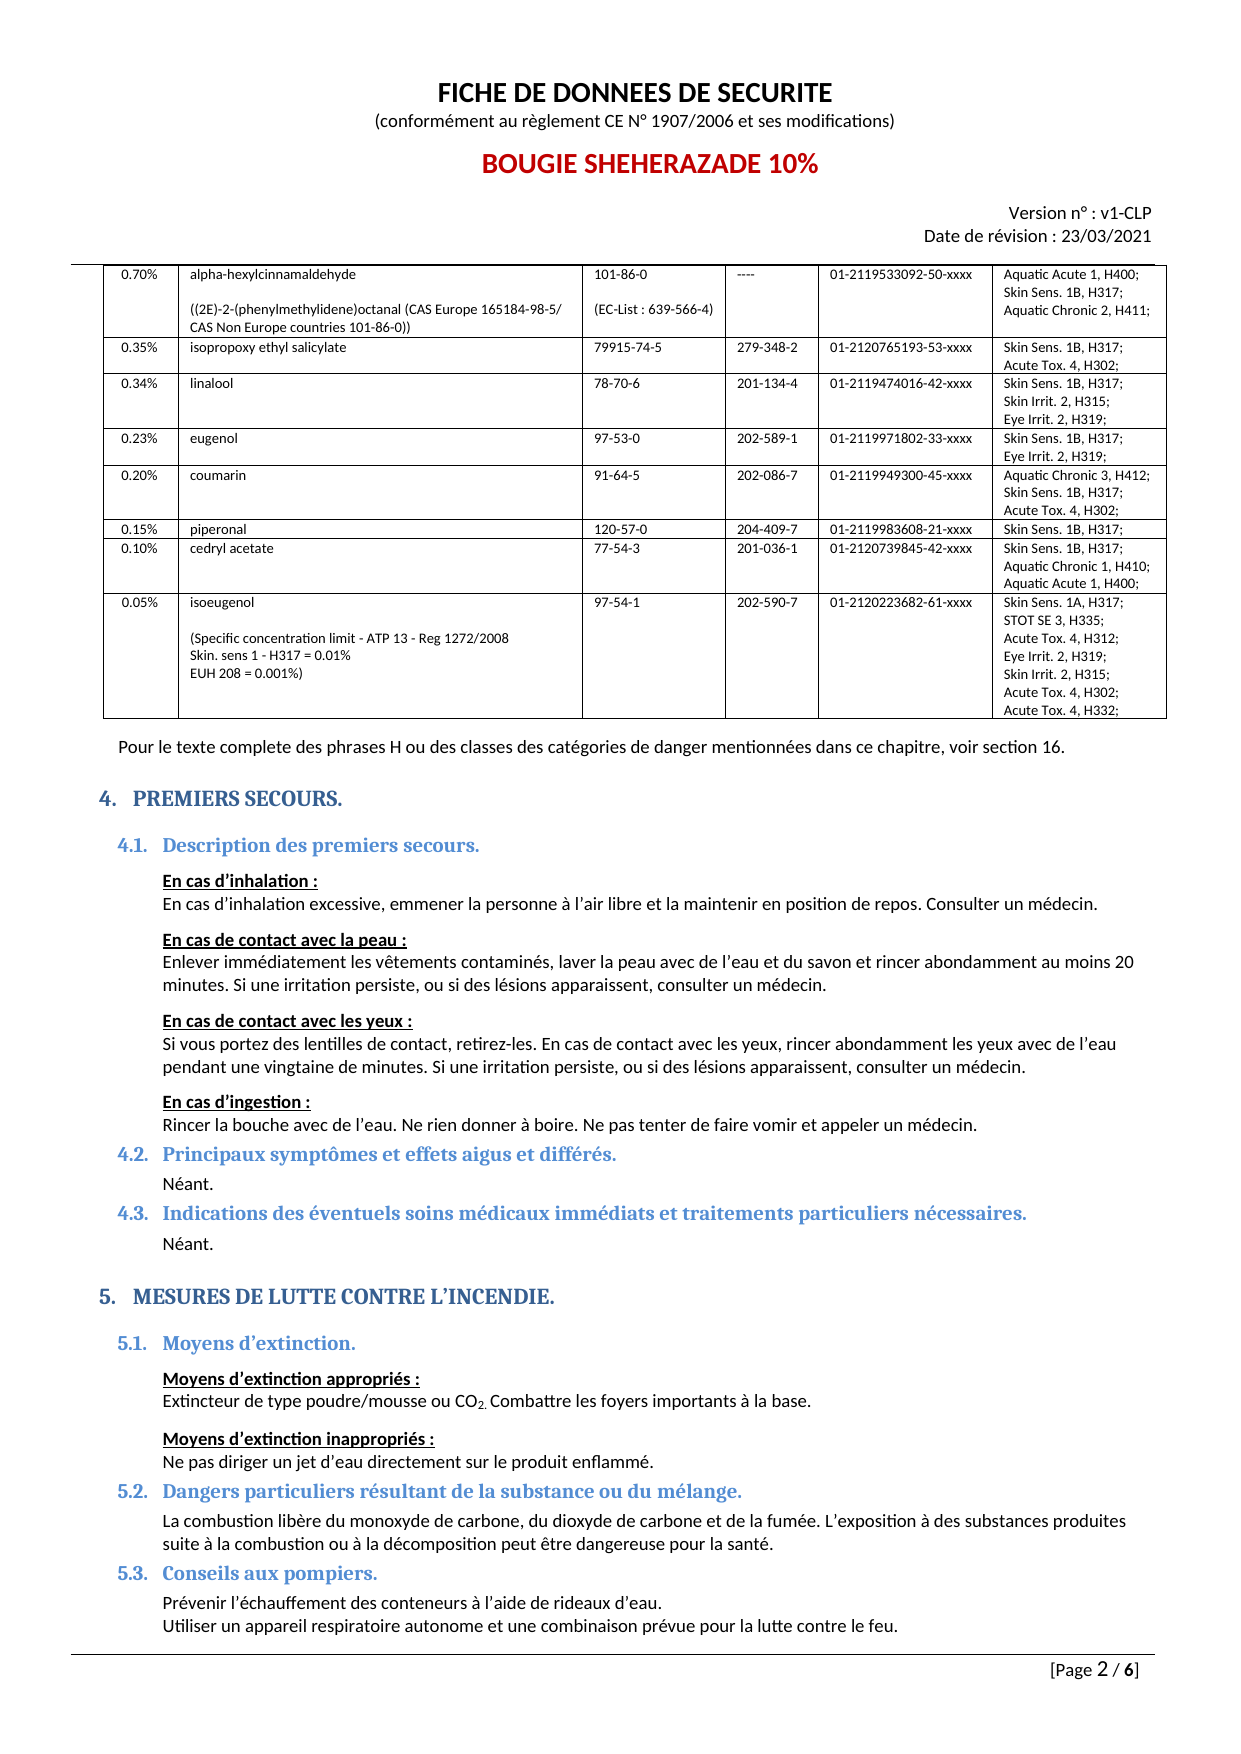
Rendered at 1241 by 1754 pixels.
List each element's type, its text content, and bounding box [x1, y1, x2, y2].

table_cell 01-2120223682-61-xxxx [819, 594, 992, 718]
table_cell 01-2119949300-45-xxxx [819, 466, 992, 519]
table_cell Aquatic Chronic 3, H412; Skin Sens. 1B, H317; Acute Tox. 4, H302; [993, 466, 1166, 519]
table_cell Skin Sens. 1B, H317; Skin Irrit. 2, H315; Eye Irrit. 2, H319; [993, 374, 1166, 428]
table_cell 0.05% [104, 594, 178, 718]
table_cell 202-589-1 [726, 429, 818, 464]
text Pour le texte complete des phrases H ou des classes des catégories de danger mentionnées dans ce chapitre, voir section 16. [118, 735, 1167, 758]
table_cell isopropoxy ethyl salicylate [179, 338, 582, 373]
table_cell 204-409-7 [726, 520, 818, 538]
subtitle Moyens d’extinction inappropriés : [162, 1427, 1167, 1450]
table_cell 202-590-7 [726, 594, 818, 718]
table_cell 0.10% [104, 539, 178, 592]
table_cell 279-348-2 [726, 338, 818, 373]
subtitle PREMIERS SECOURS. [99, 786, 1167, 813]
table_cell 79915-74-5 [583, 338, 725, 373]
table_cell Skin Sens. 1A, H317; STOT SE 3, H335; Acute Tox. 4, H312; Eye Irrit. 2, H319; Skin Irrit. 2, H315; Acute Tox. 4, H302; Acute Tox. 4, H332; [993, 594, 1166, 718]
table_cell 91-64-5 [583, 466, 725, 519]
table_cell 0.15% [104, 520, 178, 538]
subtitle En cas d’inhalation : [162, 869, 1167, 892]
table_cell 01-2119533092-50-xxxx [819, 266, 992, 337]
subtitle Moyens d’extinction. [117, 1331, 1167, 1355]
table_cell 77-54-3 [583, 539, 725, 592]
subtitle Principaux symptômes et effets aigus et différés. [117, 1143, 1167, 1167]
text Néant. [162, 1172, 1167, 1195]
table_cell Aquatic Acute 1, H400; Skin Sens. 1B, H317; Aquatic Chronic 2, H411; [993, 266, 1166, 337]
table_cell 0.34% [104, 374, 178, 428]
table_cell eugenol [179, 429, 582, 464]
text Rincer la bouche avec de l’eau. Ne rien donner à boire. Ne pas tenter de faire vomir et appeler un médecin. [162, 1113, 1167, 1136]
table_cell cedryl acetate [179, 539, 582, 592]
table_cell 01-2119983608-21-xxxx [819, 520, 992, 538]
table_cell alpha-hexylcinnamaldehyde ((2E)-2-(phenylmethylidene)octanal (CAS Europe 165184-98-5/ CAS Non Europe countries 101-86-0)) [179, 266, 582, 337]
table_cell Skin Sens. 1B, H317; Aquatic Chronic 1, H410; Aquatic Acute 1, H400; [993, 539, 1166, 592]
subtitle Description des premiers secours. [117, 833, 1167, 857]
subtitle En cas de contact avec les yeux : [162, 1009, 1167, 1032]
text Enlever immédiatement les vêtements contaminés, laver la peau avec de l’eau et du savon et rincer abondamment au moins 20 minutes. Si une irritation persiste, ou si des lésions apparaissent, consulter un médecin. [162, 951, 1137, 997]
table_cell Skin Sens. 1B, H317; [993, 520, 1166, 538]
text Si vous portez des lentilles de contact, retirez-les. En cas de contact avec les yeux, rincer abondamment les yeux avec de l’eau pendant une vingtaine de minutes. Si une irritation persiste, ou si des lésions apparaissent, consulter un médecin. [162, 1032, 1120, 1078]
subtitle Dangers particuliers résultant de la substance ou du mélange. [117, 1479, 1167, 1503]
subtitle En cas d’ingestion : [162, 1091, 1167, 1113]
subtitle Conseils aux pompiers. [117, 1562, 1167, 1586]
table_cell 0.23% [104, 429, 178, 464]
table_cell 202-086-7 [726, 466, 818, 519]
subtitle Indications des éventuels soins médicaux immédiats et traitements particuliers nécessaires. [117, 1202, 1167, 1226]
text En cas d’inhalation excessive, emmener la personne à l’air libre et la maintenir en position de repos. Consulter un médecin. [162, 892, 1167, 915]
text Ne pas diriger un jet d’eau directement sur le produit enflammé. [162, 1450, 1167, 1473]
table_cell isoeugenol (Specific concentration limit - ATP 13 - Reg 1272/2008 Skin. sens 1 - H317 = 0.01% EUH 208 = 0.001%) [179, 594, 582, 718]
table_cell coumarin [179, 466, 582, 519]
table_cell 201-134-4 [726, 374, 818, 428]
table_cell 01-2120739845-42-xxxx [819, 539, 992, 592]
table_cell 120-57-0 [583, 520, 725, 538]
table_cell 0.35% [104, 338, 178, 373]
text La combustion libère du monoxyde de carbone, du dioxyde de carbone et de la fumée. L’exposition à des substances produites suite à la combustion ou à la décomposition peut être dangereuse pour la santé. [162, 1509, 1137, 1555]
table_cell 97-53-0 [583, 429, 725, 464]
table_cell 78-70-6 [583, 374, 725, 428]
table_cell 97-54-1 [583, 594, 725, 718]
table_cell 101-86-0 (EC-List : 639-566-4) [583, 266, 725, 337]
text Prévenir l’échauffement des conteneurs à l’aide de rideaux d’eau. [162, 1592, 1167, 1614]
table_cell 01-2119971802-33-xxxx [819, 429, 992, 464]
table_cell ---- [726, 266, 818, 337]
table_cell piperonal [179, 520, 582, 538]
subtitle MESURES DE LUTTE CONTRE L’INCENDIE. [99, 1284, 1167, 1310]
text Néant. [162, 1232, 1167, 1255]
table_cell linalool [179, 374, 582, 428]
subtitle En cas de contact avec la peau : [162, 928, 1167, 951]
table_cell 01-2119474016-42-xxxx [819, 374, 992, 428]
table_cell 0.70% [104, 266, 178, 337]
text Utiliser un appareil respiratoire autonome et une combinaison prévue pour la lutte contre le feu. [162, 1614, 1167, 1637]
text Extincteur de type poudre/mousse ou CO2. Combattre les foyers importants à la base. [162, 1393, 1137, 1414]
table_cell Skin Sens. 1B, H317; Eye Irrit. 2, H319; [993, 429, 1166, 464]
subtitle Moyens d’extinction appropriés : [162, 1367, 1167, 1390]
table_cell 201-036-1 [726, 539, 818, 592]
table_cell 0.20% [104, 466, 178, 519]
table_cell Skin Sens. 1B, H317; Acute Tox. 4, H302; [993, 338, 1166, 373]
table_cell 01-2120765193-53-xxxx [819, 338, 992, 373]
